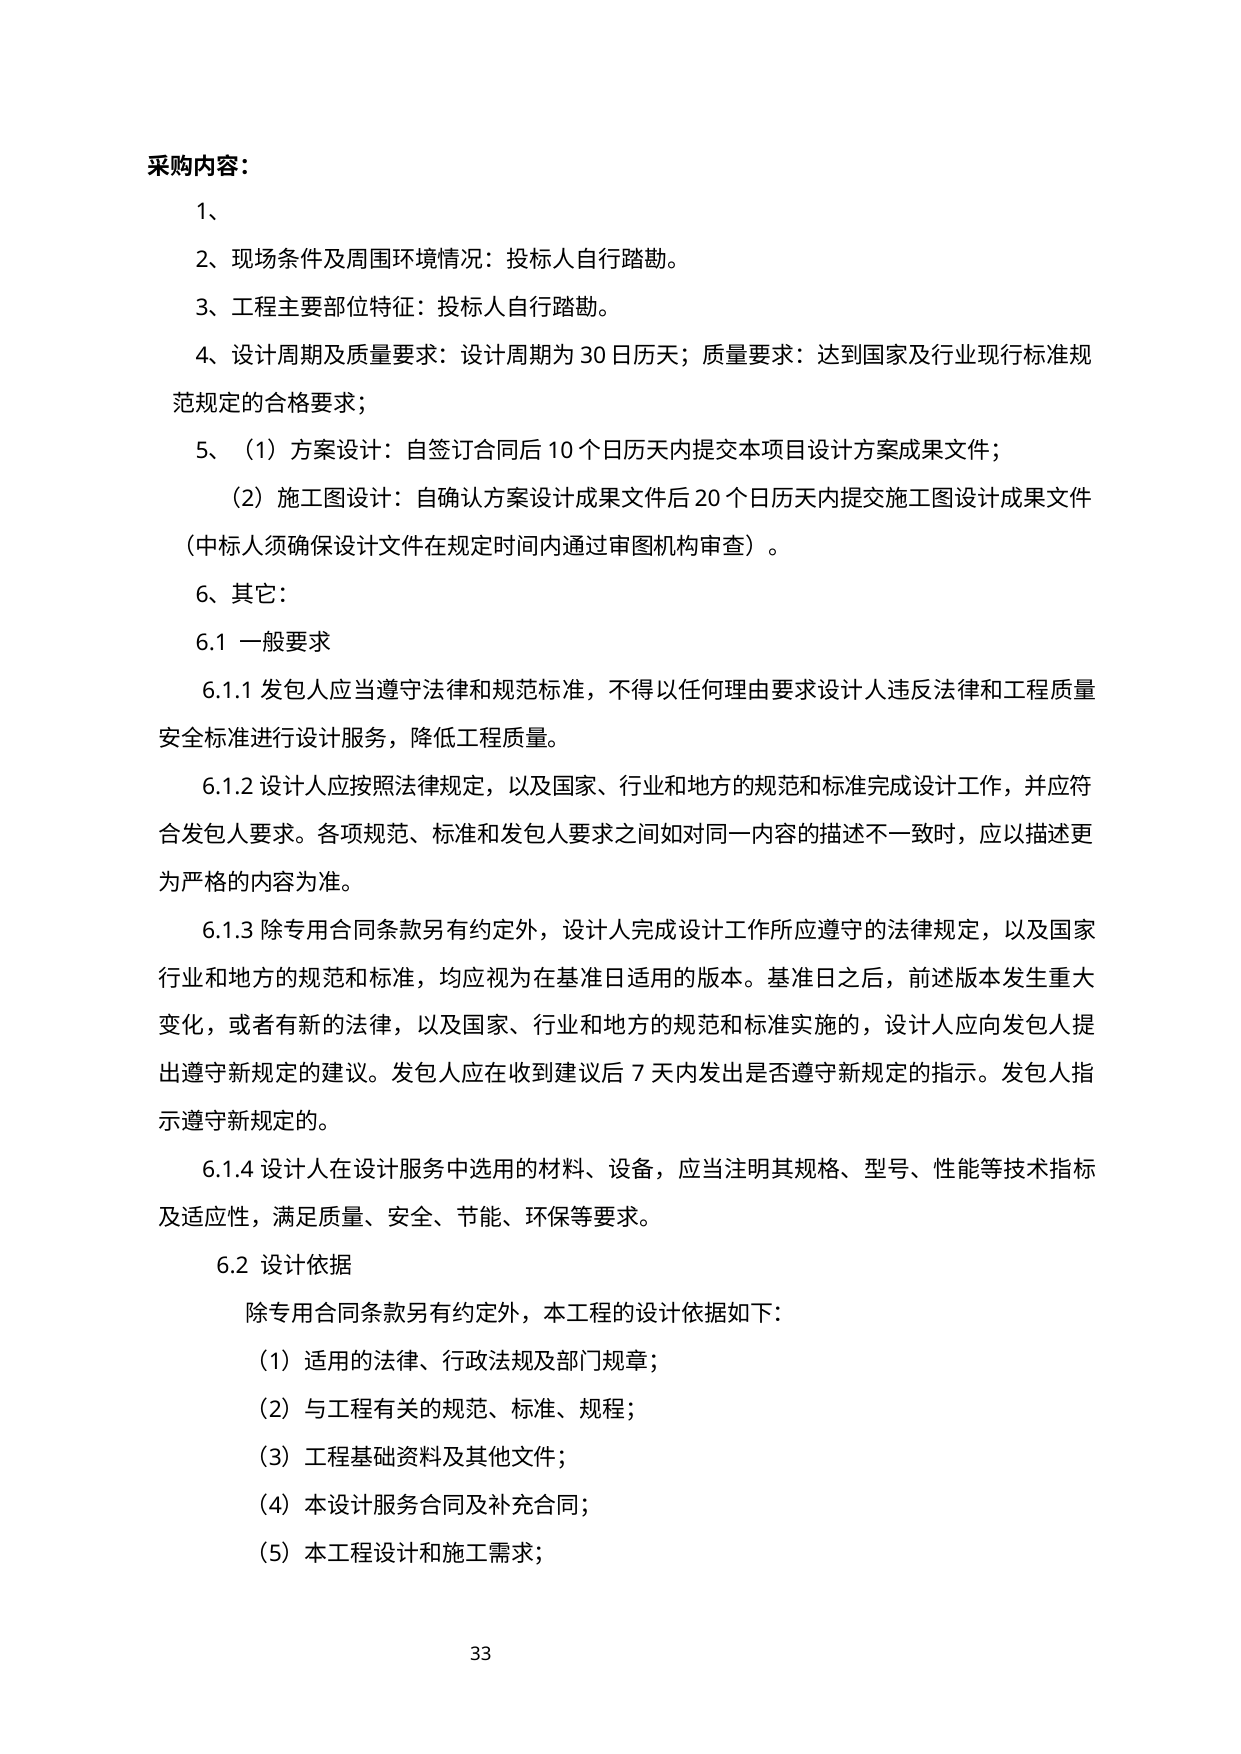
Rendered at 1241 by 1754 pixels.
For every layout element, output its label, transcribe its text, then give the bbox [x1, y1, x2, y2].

text （5）本工程设计和施工需求； [202, 1523, 1096, 1571]
text （1）适用的法律、行政法规及部门规章； [202, 1331, 1096, 1379]
subtitle 6.2 设计依据 [172, 1235, 1096, 1283]
text 6.1.3 除专用合同条款另有约定外，设计人完成设计工作所应遵守的法律规定，以及国家、行业和地方的规范和标准，均应视为在基准日适用的版本。基准日之后，前述版本发生重大变化，或者有新的法律，以及国家、行业和地方的规范和标准实施的，设计人应向发包人提出遵守新规定的建议。发包人应在收到建议后7 天内发出是否遵守新规定的指示。发包人指示遵守新规定的。 [158, 900, 1096, 1139]
text （4）本设计服务合同及补充合同； [202, 1475, 1096, 1523]
subtitle 6、其它： [172, 564, 1096, 612]
subtitle 5、（1）方案设计：自签订合同后10个日历天内提交本项目设计方案成果文件； [172, 421, 1096, 468]
text 6.1.1 发包人应当遵守法律和规范标准，不得以任何理由要求设计人违反法律和工程质量、安全标准进行设计服务，降低工程质量。 [158, 660, 1096, 756]
text （2）与工程有关的规范、标准、规程； [202, 1379, 1096, 1427]
subtitle 6.1 一般要求 [172, 612, 1096, 660]
text 6.1.2 设计人应按照法律规定，以及国家、行业和地方的规范和标准完成设计工作，并应符合发包人要求。各项规范、标准和发包人要求之间如对同一内容的描述不一致时，应以描述更为严格的内容为准。 [158, 756, 1096, 900]
text 6.1.4 设计人在设计服务中选用的材料、设备，应当注明其规格、型号、性能等技术指标及适应性，满足质量、安全、节能、环保等要求。 [158, 1139, 1096, 1235]
text 除专用合同条款另有约定外，本工程的设计依据如下： [202, 1283, 1096, 1331]
text 采购内容： [148, 148, 1092, 181]
subtitle 3、工程主要部位特征：投标人自行踏勘。 [172, 277, 1096, 325]
subtitle （2）施工图设计：自确认方案设计成果文件后20个日历天内提交施工图设计成果文件（中标人须确保设计文件在规定时间内通过审图机构审查）。 [172, 468, 1096, 564]
subtitle 2、现场条件及周围环境情况：投标人自行踏勘。 [172, 229, 1096, 277]
subtitle 4、设计周期及质量要求：设计周期为30日历天；质量要求：达到国家及行业现行标准规范规定的合格要求； [172, 325, 1096, 421]
text （3）工程基础资料及其他文件； [202, 1427, 1096, 1475]
subtitle 1、 [172, 181, 1096, 229]
